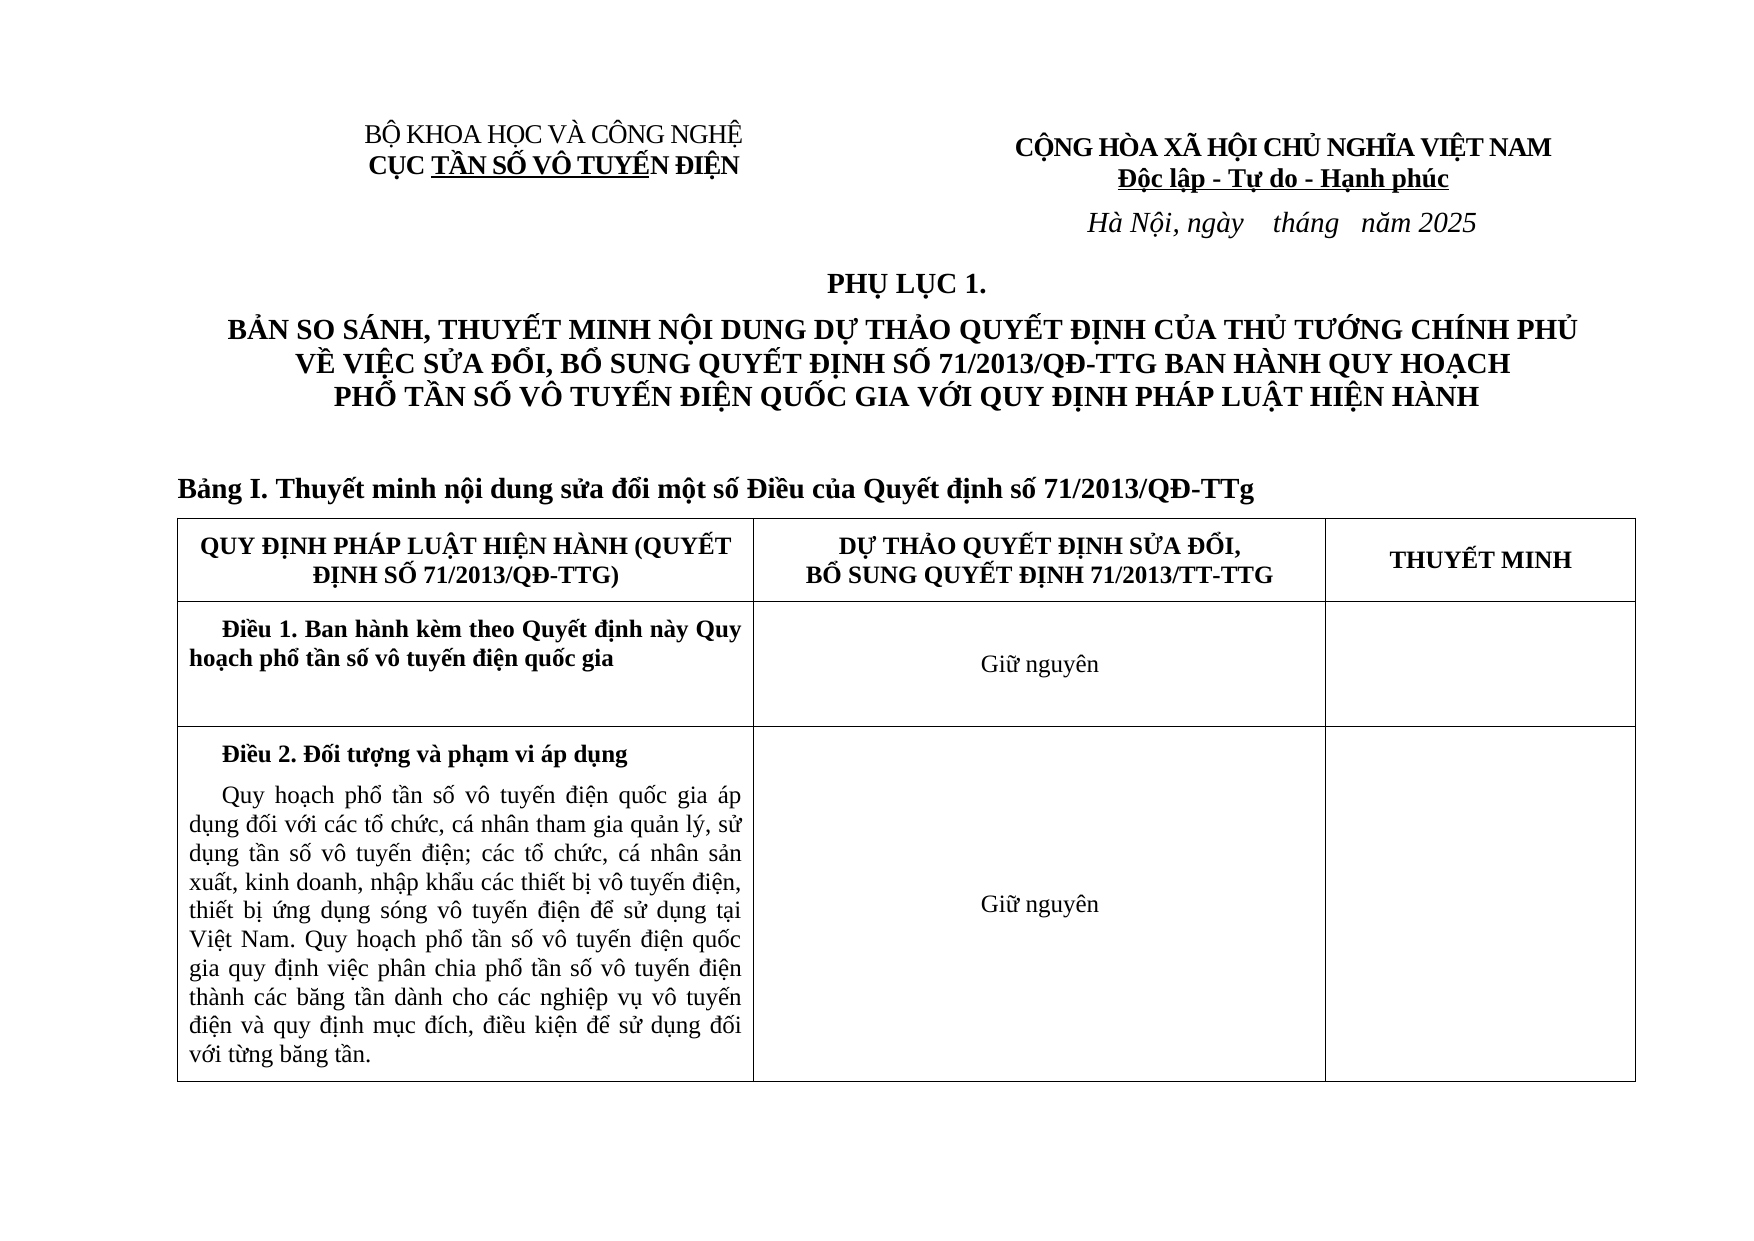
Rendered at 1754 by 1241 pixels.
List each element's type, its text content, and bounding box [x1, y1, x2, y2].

table_cell Giữ nguyên [754, 602, 1325, 726]
text Bảng I. Thuyết minh nội dung sửa đổi một số Điều của Quyết định số 71/2013/QĐ-TTg [177, 471, 1631, 505]
table_cell [1326, 727, 1635, 1081]
table_header DỰ THẢO QUYẾT ĐỊNH SỬA ĐỔI, BỔ SUNG QUYẾT ĐỊNH 71/2013/TT-TTG [754, 519, 1325, 601]
table_header BỘ KHOA HỌC VÀ CÔNG NGHỆ CỤC TẦN SỐ VÔ TUYẾN ĐIỆN [177, 118, 931, 254]
table_cell Điều 2. Đối tượng và phạm vi áp dụng Quy hoạch phổ tần số vô tuyến điện quốc gia áp dụng đối với các tổ chức, cá nhân tham gia quản lý, sử dụng tần số vô tuyến điện; các tổ chức, cá nhân sản xuất, kinh doanh, nhập khẩu các thiết bị vô tuyến điện, thiết bị ứng dụng sóng vô tuyến điện để sử dụng tại Việt Nam. Quy hoạch phổ tần số vô tuyến điện quốc gia quy định việc phân chia phổ tần số vô tuyến điện thành các băng tần dành cho các nghiệp vụ vô tuyến điện và quy định mục đích, điều kiện để sử dụng đối với từng băng tần. [178, 727, 753, 1081]
table_cell Giữ nguyên [754, 727, 1325, 1081]
table_cell Điều 1. Ban hành kèm theo Quyết định này Quy hoạch phổ tần số vô tuyến điện quốc gia [178, 602, 753, 726]
table_header CỘNG HÒA XÃ HỘI CHỦ NGHĨA VIỆT NAM Độc lập - Tự do - Hạnh phúc Hà Nội, ngày tháng năm 2025 [931, 118, 1636, 254]
text PHỤ LỤC 1. [177, 266, 1636, 300]
table_header QUY ĐỊNH PHÁP LUẬT HIỆN HÀNH (QUYẾT ĐỊNH SỐ 71/2013/QĐ-TTG) [178, 519, 753, 601]
table_header THUYẾT MINH [1326, 519, 1635, 601]
table_cell [1326, 602, 1635, 726]
text BẢN SO SÁNH, THUYẾT MINH NỘI DUNG DỰ THẢO QUYẾT ĐỊNH CỦA THỦ TƯỚNG CHÍNH PHỦ VỀ VIỆC SỬA ĐỔI, BỔ SUNG QUYẾT ĐỊNH SỐ 71/2013/QĐ-TTG BAN HÀNH QUY HOẠCH PHỔ TẦN SỐ VÔ TUYẾN ĐIỆN QUỐC GIA VỚI QUY ĐỊNH PHÁP LUẬT HIỆN HÀNH [177, 312, 1636, 413]
